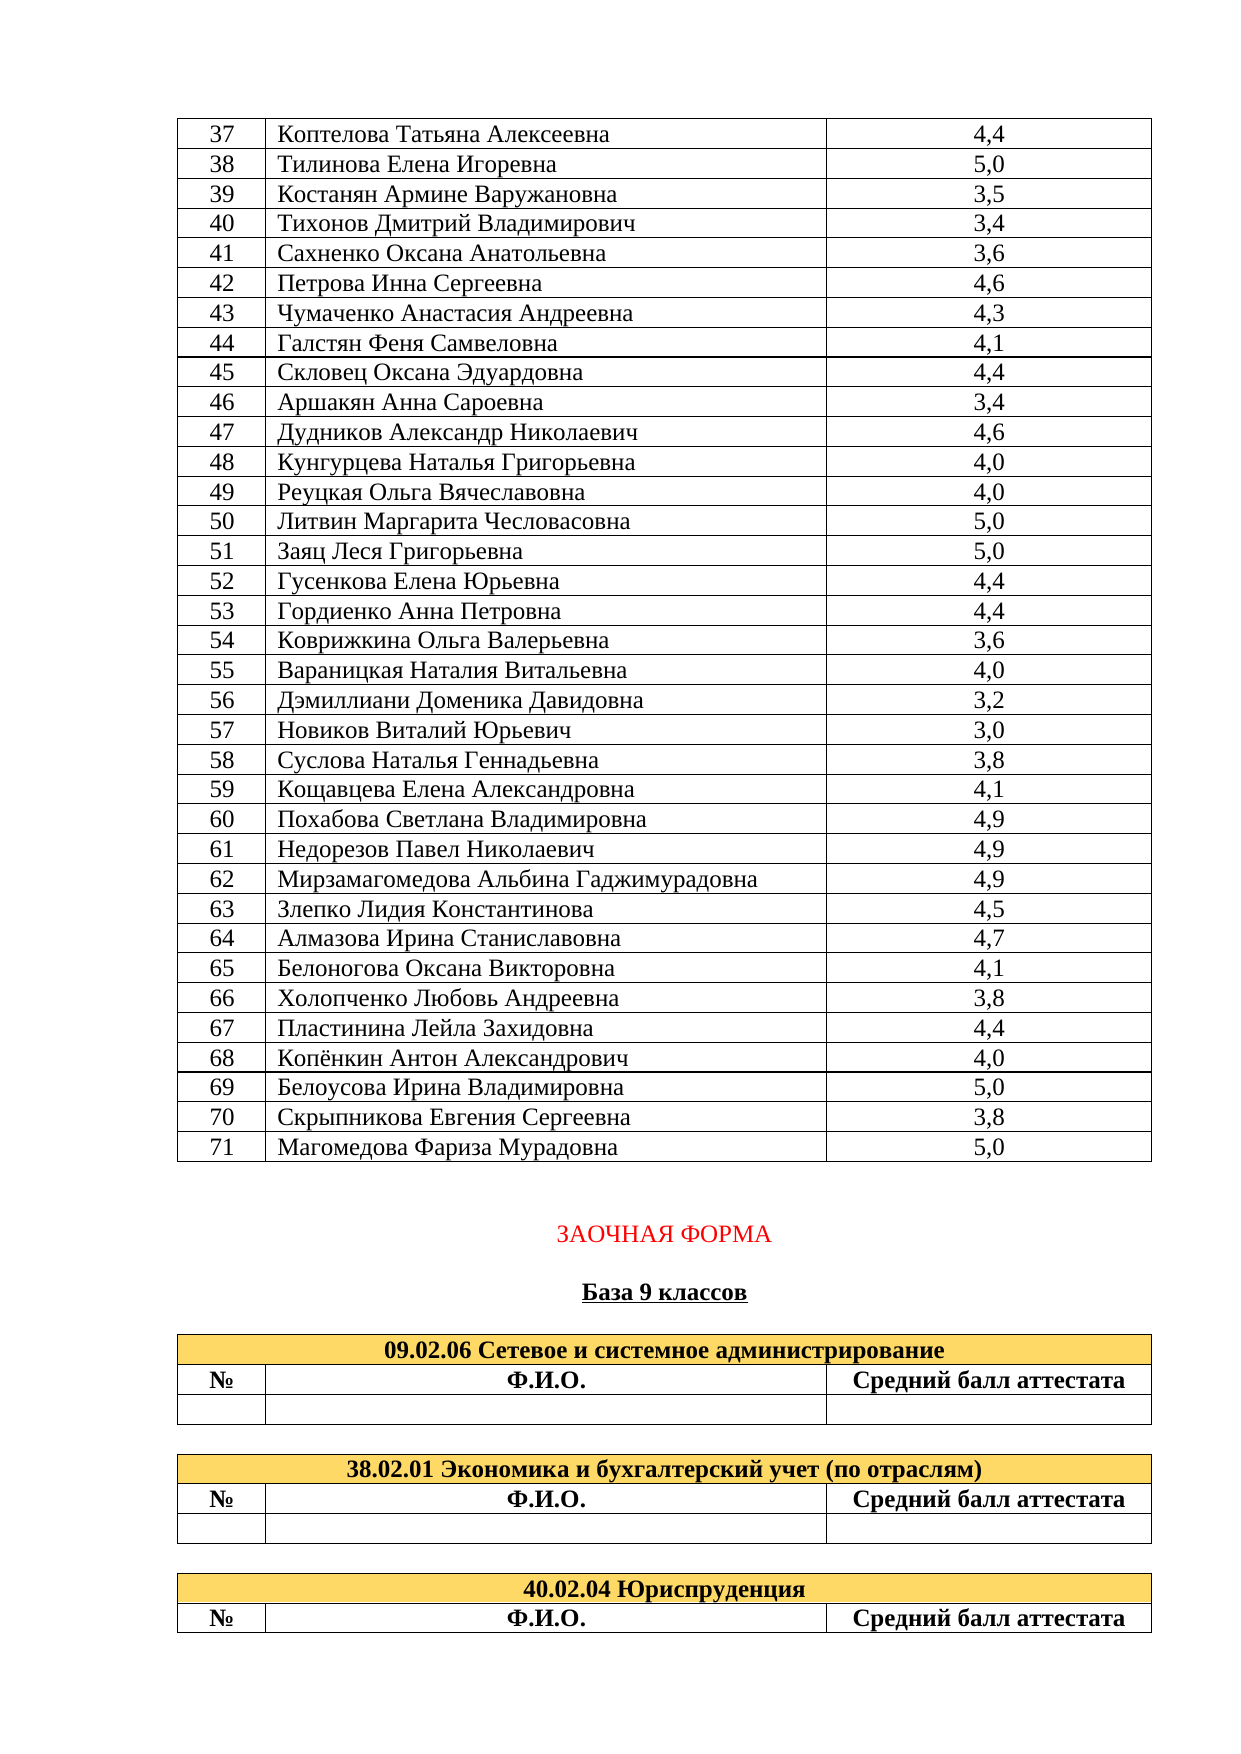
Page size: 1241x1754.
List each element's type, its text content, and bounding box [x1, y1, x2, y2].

table_cell Тихонов Дмитрий Владимирович [266, 209, 826, 237]
table_cell 3,8 [827, 745, 1151, 773]
table_cell 46 [178, 387, 265, 416]
table_cell 66 [178, 983, 265, 1012]
table_cell [827, 1395, 1151, 1424]
table_cell 4,0 [827, 1043, 1151, 1071]
table_cell 69 [178, 1073, 265, 1101]
table_cell Злепко Лидия Константинова [266, 894, 826, 922]
table_header 40.02.04 Юриспруденция [178, 1574, 1151, 1602]
table_cell [266, 1514, 826, 1543]
table_cell Костанян Армине Варужановна [266, 179, 826, 207]
table_cell 43 [178, 298, 265, 327]
table_cell 4,9 [827, 804, 1151, 833]
table_cell [827, 1514, 1151, 1543]
table_cell 4,4 [827, 596, 1151, 624]
table_cell 4,9 [827, 864, 1151, 893]
table_cell 71 [178, 1132, 265, 1161]
table_cell 59 [178, 775, 265, 803]
table_cell Копёнкин Антон Александрович [266, 1043, 826, 1071]
table_cell Пластинина Лейла Захидовна [266, 1013, 826, 1042]
table_cell 4,7 [827, 924, 1151, 952]
table_cell 68 [178, 1043, 265, 1071]
table_cell Белоусова Ирина Владимировна [266, 1073, 826, 1101]
table_cell Холопченко Любовь Андреевна [266, 983, 826, 1012]
table_cell Похабова Светлана Владимировна [266, 804, 826, 833]
table_cell Скрыпникова Евгения Сергеевна [266, 1102, 826, 1131]
table_cell Аршакян Анна Сароевна [266, 387, 826, 416]
table_cell 4,1 [827, 328, 1151, 356]
table_cell 61 [178, 834, 265, 863]
table_cell 39 [178, 179, 265, 207]
table_cell 50 [178, 506, 265, 535]
table_cell [178, 1514, 265, 1543]
table_cell Гусенкова Елена Юрьевна [266, 566, 826, 595]
table_header 09.02.06 Сетевое и системное администрирование [178, 1335, 1151, 1364]
table_cell 58 [178, 745, 265, 773]
table_cell Сахненко Оксана Анатольевна [266, 238, 826, 267]
table_cell Средний балл аттестата [827, 1365, 1151, 1394]
table_cell 4,4 [827, 1013, 1151, 1042]
table_cell 3,6 [827, 238, 1151, 267]
table_cell 65 [178, 953, 265, 982]
table_cell Недорезов Павел Николаевич [266, 834, 826, 863]
table_cell 63 [178, 894, 265, 922]
table_cell Белоногова Оксана Викторовна [266, 953, 826, 982]
table_cell 54 [178, 626, 265, 654]
table_cell 41 [178, 238, 265, 267]
table_cell 3,8 [827, 1102, 1151, 1131]
table_cell Ф.И.О. [266, 1604, 826, 1632]
table_cell 4,4 [827, 566, 1151, 595]
table_cell Вараницкая Наталия Витальевна [266, 655, 826, 684]
table_cell 5,0 [827, 1132, 1151, 1161]
table_cell [178, 1395, 265, 1424]
table_cell 70 [178, 1102, 265, 1131]
table_cell 4,0 [827, 447, 1151, 476]
table_cell 5,0 [827, 506, 1151, 535]
table_cell 60 [178, 804, 265, 833]
table_cell 49 [178, 477, 265, 505]
table_cell Коптелова Татьяна Алексеевна [266, 119, 826, 148]
table_header 38.02.01 Экономика и бухгалтерский учет (по отраслям) [178, 1455, 1151, 1483]
table_cell 4,1 [827, 775, 1151, 803]
table_cell Скловец Оксана Эдуардовна [266, 358, 826, 386]
table_cell 45 [178, 358, 265, 386]
table_cell Тилинова Елена Игоревна [266, 149, 826, 178]
table_cell Суслова Наталья Геннадьевна [266, 745, 826, 773]
table_cell Ф.И.О. [266, 1365, 826, 1394]
table_cell 40 [178, 209, 265, 237]
table_cell 62 [178, 864, 265, 893]
table_cell 5,0 [827, 149, 1151, 178]
table_cell Кунгурцева Наталья Григорьевна [266, 447, 826, 476]
table_cell 4,0 [827, 477, 1151, 505]
table_cell 51 [178, 536, 265, 565]
table_cell 4,0 [827, 655, 1151, 684]
table_cell Средний балл аттестата [827, 1484, 1151, 1513]
table_cell Магомедова Фариза Мурадовна [266, 1132, 826, 1161]
table_cell 3,2 [827, 685, 1151, 714]
text База 9 классов [177, 1277, 1152, 1306]
table_cell Дудников Александр Николаевич [266, 417, 826, 446]
table_cell 3,6 [827, 626, 1151, 654]
table_cell Средний балл аттестата [827, 1604, 1151, 1632]
table_cell 4,1 [827, 953, 1151, 982]
table_cell 3,4 [827, 209, 1151, 237]
table_cell 56 [178, 685, 265, 714]
table_cell Коврижкина Ольга Валерьевна [266, 626, 826, 654]
table_cell Заяц Леся Григорьевна [266, 536, 826, 565]
table_cell 53 [178, 596, 265, 624]
table_cell 38 [178, 149, 265, 178]
text ЗАОЧНАЯ ФОРМА [177, 1219, 1152, 1248]
table_cell 67 [178, 1013, 265, 1042]
table_cell 5,0 [827, 536, 1151, 565]
table_cell Литвин Маргарита Чесловасовна [266, 506, 826, 535]
table_cell Ф.И.О. [266, 1484, 826, 1513]
table_cell 37 [178, 119, 265, 148]
table_cell 42 [178, 268, 265, 297]
table_cell 4,9 [827, 834, 1151, 863]
table_cell 55 [178, 655, 265, 684]
table_cell 64 [178, 924, 265, 952]
table_cell 3,8 [827, 983, 1151, 1012]
table_cell Новиков Виталий Юрьевич [266, 715, 826, 744]
table_cell Реуцкая Ольга Вячеславовна [266, 477, 826, 505]
table_cell Алмазова Ирина Станиславовна [266, 924, 826, 952]
table_cell Чумаченко Анастасия Андреевна [266, 298, 826, 327]
table_cell Мирзамагомедова Альбина Гаджимурадовна [266, 864, 826, 893]
table_cell 4,6 [827, 417, 1151, 446]
table_cell 3,4 [827, 387, 1151, 416]
table_cell 4,4 [827, 358, 1151, 386]
table_cell 4,6 [827, 268, 1151, 297]
table_cell 57 [178, 715, 265, 744]
table_cell Кощавцева Елена Александровна [266, 775, 826, 803]
table_cell 4,5 [827, 894, 1151, 922]
table_cell 52 [178, 566, 265, 595]
table_cell 3,0 [827, 715, 1151, 744]
table_cell № [178, 1484, 265, 1513]
table_cell 47 [178, 417, 265, 446]
table_cell № [178, 1604, 265, 1632]
table_cell Петрова Инна Сергеевна [266, 268, 826, 297]
table_cell 3,5 [827, 179, 1151, 207]
table_cell 48 [178, 447, 265, 476]
table_cell Галстян Феня Самвеловна [266, 328, 826, 356]
table_cell № [178, 1365, 265, 1394]
table_cell 4,4 [827, 119, 1151, 148]
table_cell Гордиенко Анна Петровна [266, 596, 826, 624]
table_cell 5,0 [827, 1073, 1151, 1101]
table_cell Дэмиллиани Доменика Давидовна [266, 685, 826, 714]
table_cell 44 [178, 328, 265, 356]
table_cell 4,3 [827, 298, 1151, 327]
table_cell [266, 1395, 826, 1424]
